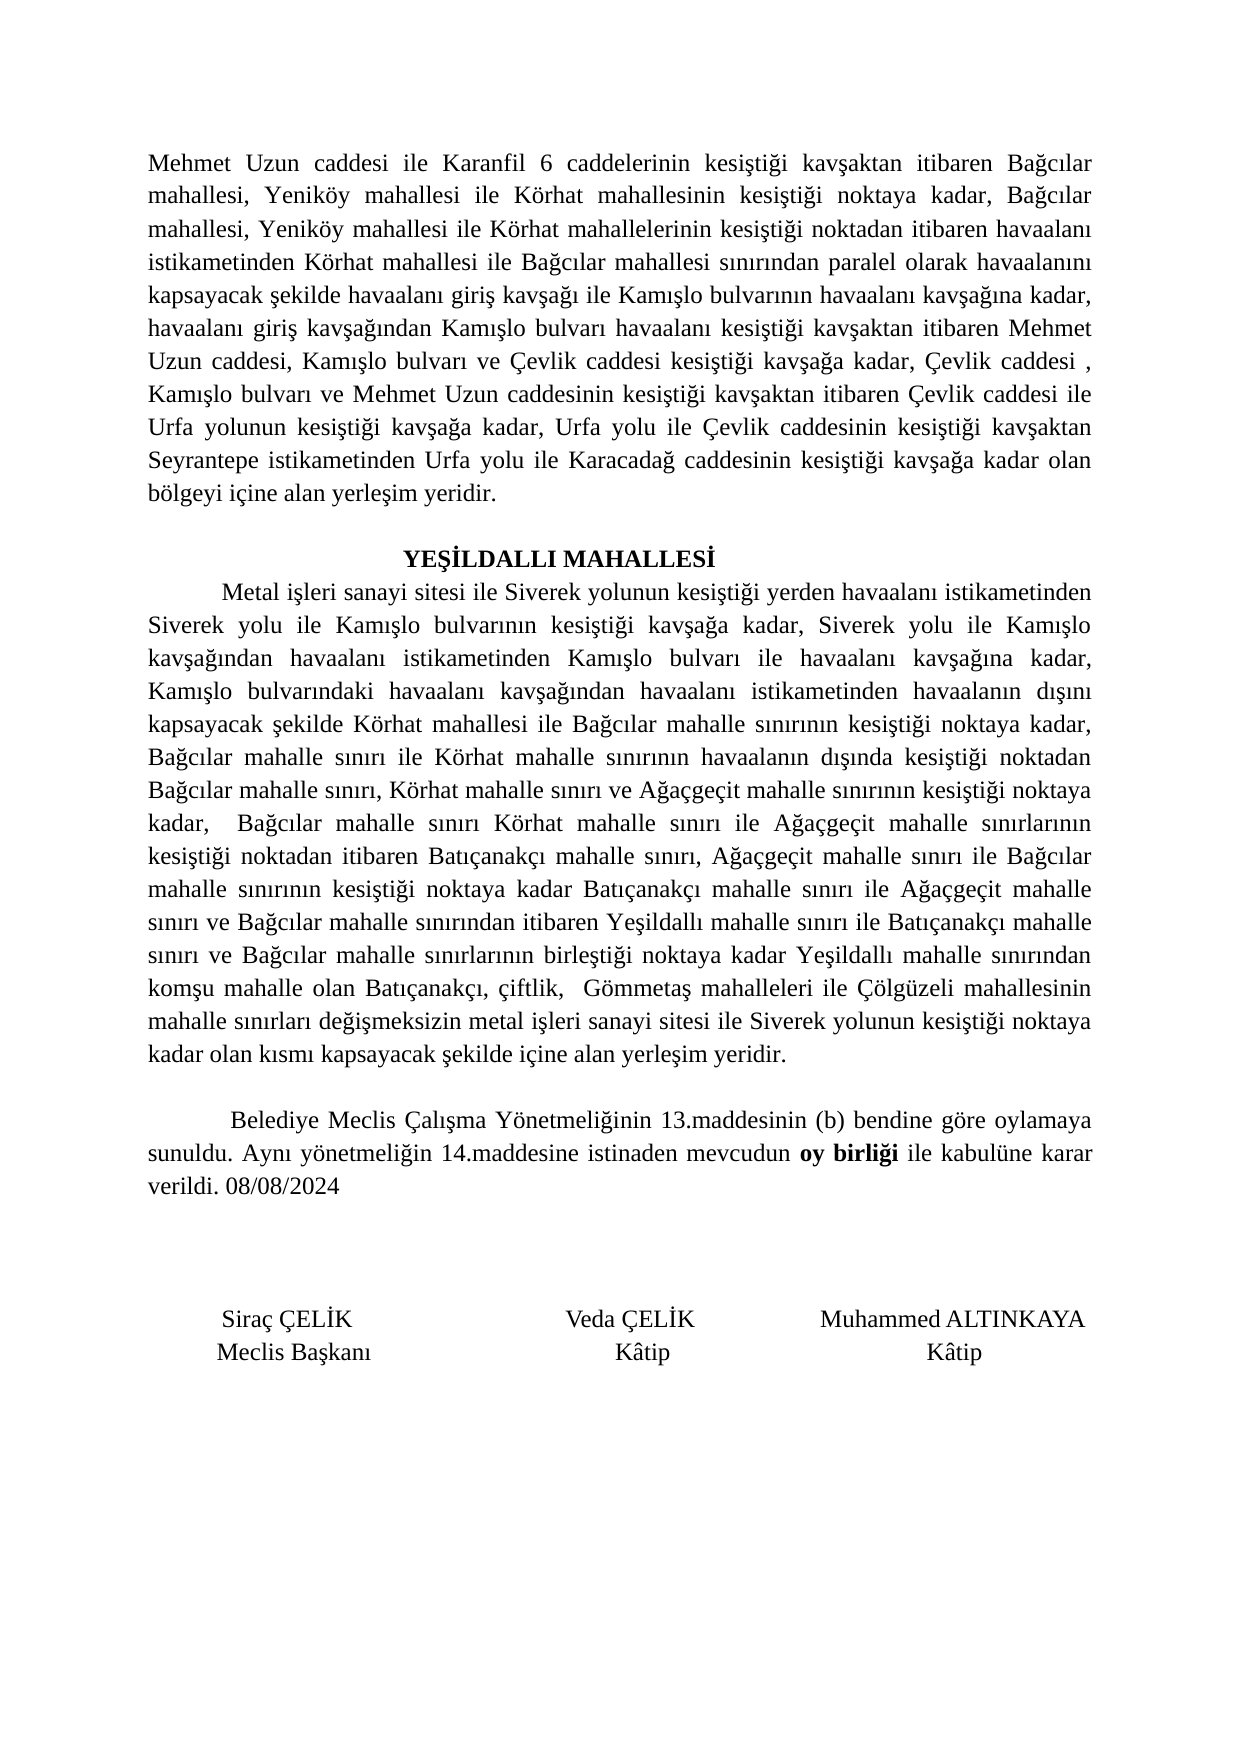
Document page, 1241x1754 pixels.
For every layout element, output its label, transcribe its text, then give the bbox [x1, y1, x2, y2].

text YEŞİLDALLI MAHALLESİ [148, 544, 1093, 573]
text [148, 148, 1093, 507]
text Metal işleri sanayi sitesi ile Siverek yolunun kesiştiği yerden havaalanı istikametinden Siverek yolu ile Kamışlo bulvarının kesiştiği kavşağa kadar, Siverek yolu ile Kamışlo kavşağından havaalanı istikametinden Kamışlo bulvarı ile havaalanı kavşağına kadar, Kamışlo bulvarındaki havaalanı kavşağından havaalanı istikametinden havaalanın dışını kapsayacak şekilde Körhat mahallesi ile Bağcılar mahalle sınırının kesiştiği noktaya kadar, Bağcılar mahalle sınırı ile Körhat mahalle sınırının havaalanın dışında kesiştiği noktadan Bağcılar mahalle sınırı, Körhat mahalle sınırı ve Ağaçgeçit mahalle sınırının kesiştiği noktaya kadar, Bağcılar mahalle sınırı Körhat mahalle sınırı ile Ağaçgeçit mahalle sınırlarının kesiştiği noktadan itibaren Batıçanakçı mahalle sınırı, Ağaçgeçit mahalle sınırı ile Bağcılar mahalle sınırının kesiştiği noktaya kadar Batıçanakçı mahalle sınırı ile Ağaçgeçit mahalle sınırı ve Bağcılar mahalle sınırından itibaren Yeşildallı mahalle sınırı ile Batıçanakçı mahalle sınırı ve Bağcılar mahalle sınırlarının birleştiği noktaya kadar Yeşildallı mahalle sınırından komşu mahalle olan Batıçanakçı, çiftlik, Gömmetaş mahalleleri ile Çölgüzeli mahallesinin mahalle sınırları değişmeksizin metal işleri sanayi sitesi ile Siverek yolunun kesiştiği noktaya kadar olan kısmı kapsayacak şekilde içine alan yerleşim yeridir. [148, 577, 1093, 1068]
text Belediye Meclis Çalışma Yönetmeliğinin 13.maddesinin (b) bendine göre oylamaya sunuldu. Aynı yönetmeliğin 14.maddesine istinaden mevcudun oy birliği ile kabulüne karar verildi. 08/08/2024 [148, 1105, 1093, 1200]
text Siraç ÇELİK Veda ÇELİK Muhammed ALTINKAYA Meclis Başkanı Kâtip Kâtip [148, 1304, 1093, 1366]
